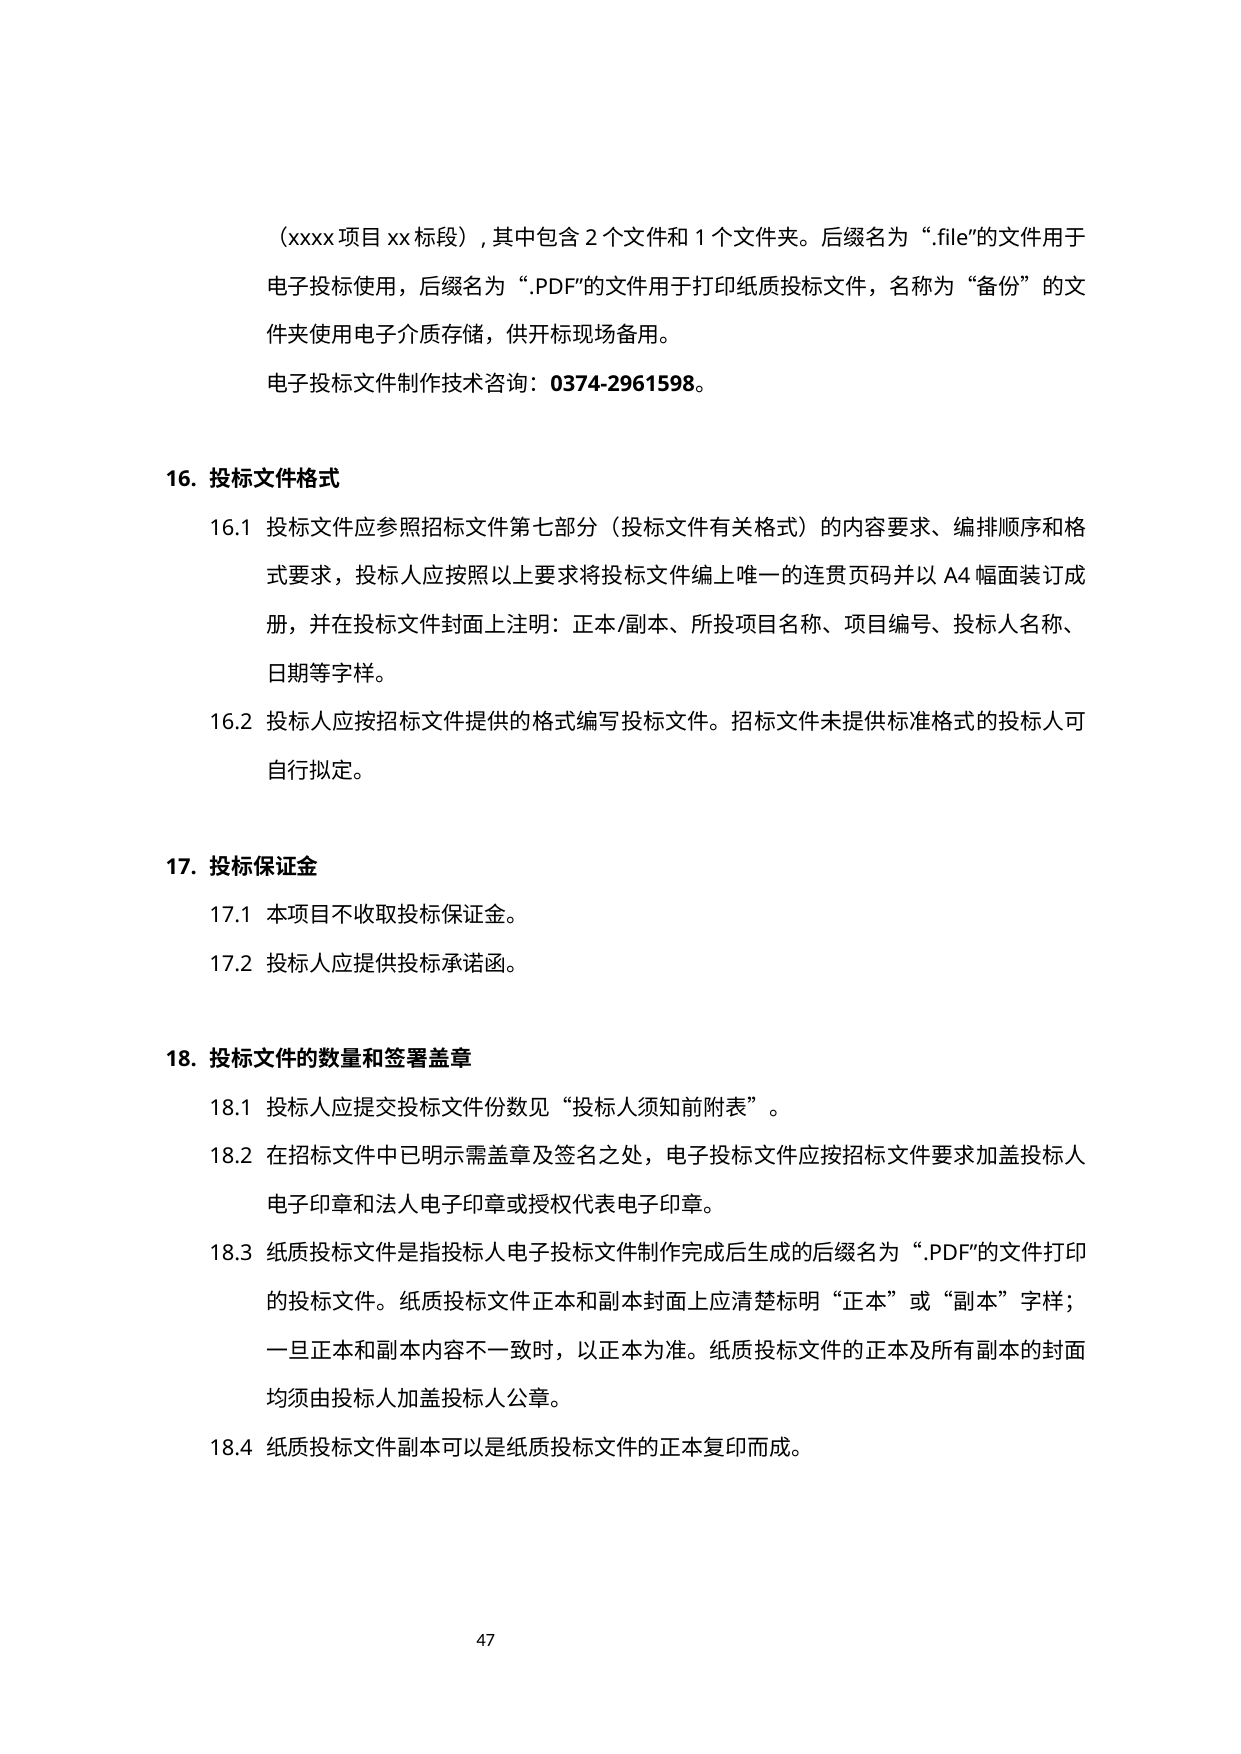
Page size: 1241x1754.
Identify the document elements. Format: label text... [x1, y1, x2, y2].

list 投标文件的数量和签署盖章 [165, 1041, 1087, 1073]
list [209, 219, 1087, 349]
list 在招标文件中已明示需盖章及签名之处，电子投标文件应按招标文件要求加盖投标人电子印章和法人电子印章或授权代表电子印章。 [209, 1138, 1087, 1219]
list 本项目不收取投标保证金。 [209, 897, 1087, 929]
list 投标人应提供投标承诺函。 [209, 945, 1087, 978]
list 投标保证金 [165, 848, 1087, 881]
list 纸质投标文件副本可以是纸质投标文件的正本复印而成。 [209, 1429, 1087, 1462]
list 投标人应提交投标文件份数见“投标人须知前附表”。 [209, 1089, 1087, 1122]
list 投标人应按招标文件提供的格式编写投标文件。招标文件未提供标准格式的投标人可自行拟定。 [209, 704, 1087, 785]
list 投标文件应参照招标文件第七部分（投标文件有关格式）的内容要求、编排顺序和格式要求，投标人应按照以上要求将投标文件编上唯一的连贯页码并以A4幅面装订成册，并在投标文件封面上注明：正本/副本、所投项目名称、项目编号、投标人名称、日期等字样。 [209, 509, 1087, 688]
text 电子投标文件制作技术咨询：0374-2961598。 [266, 365, 1087, 398]
list 纸质投标文件是指投标人电子投标文件制作完成后生成的后缀名为“.PDF”的文件打印的投标文件。纸质投标文件正本和副本封面上应清楚标明“正本”或“副本”字样；一旦正本和副本内容不一致时，以正本为准。纸质投标文件的正本及所有副本的封面均须由投标人加盖投标人公章。 [209, 1235, 1087, 1413]
list 投标文件格式 [165, 461, 1087, 494]
